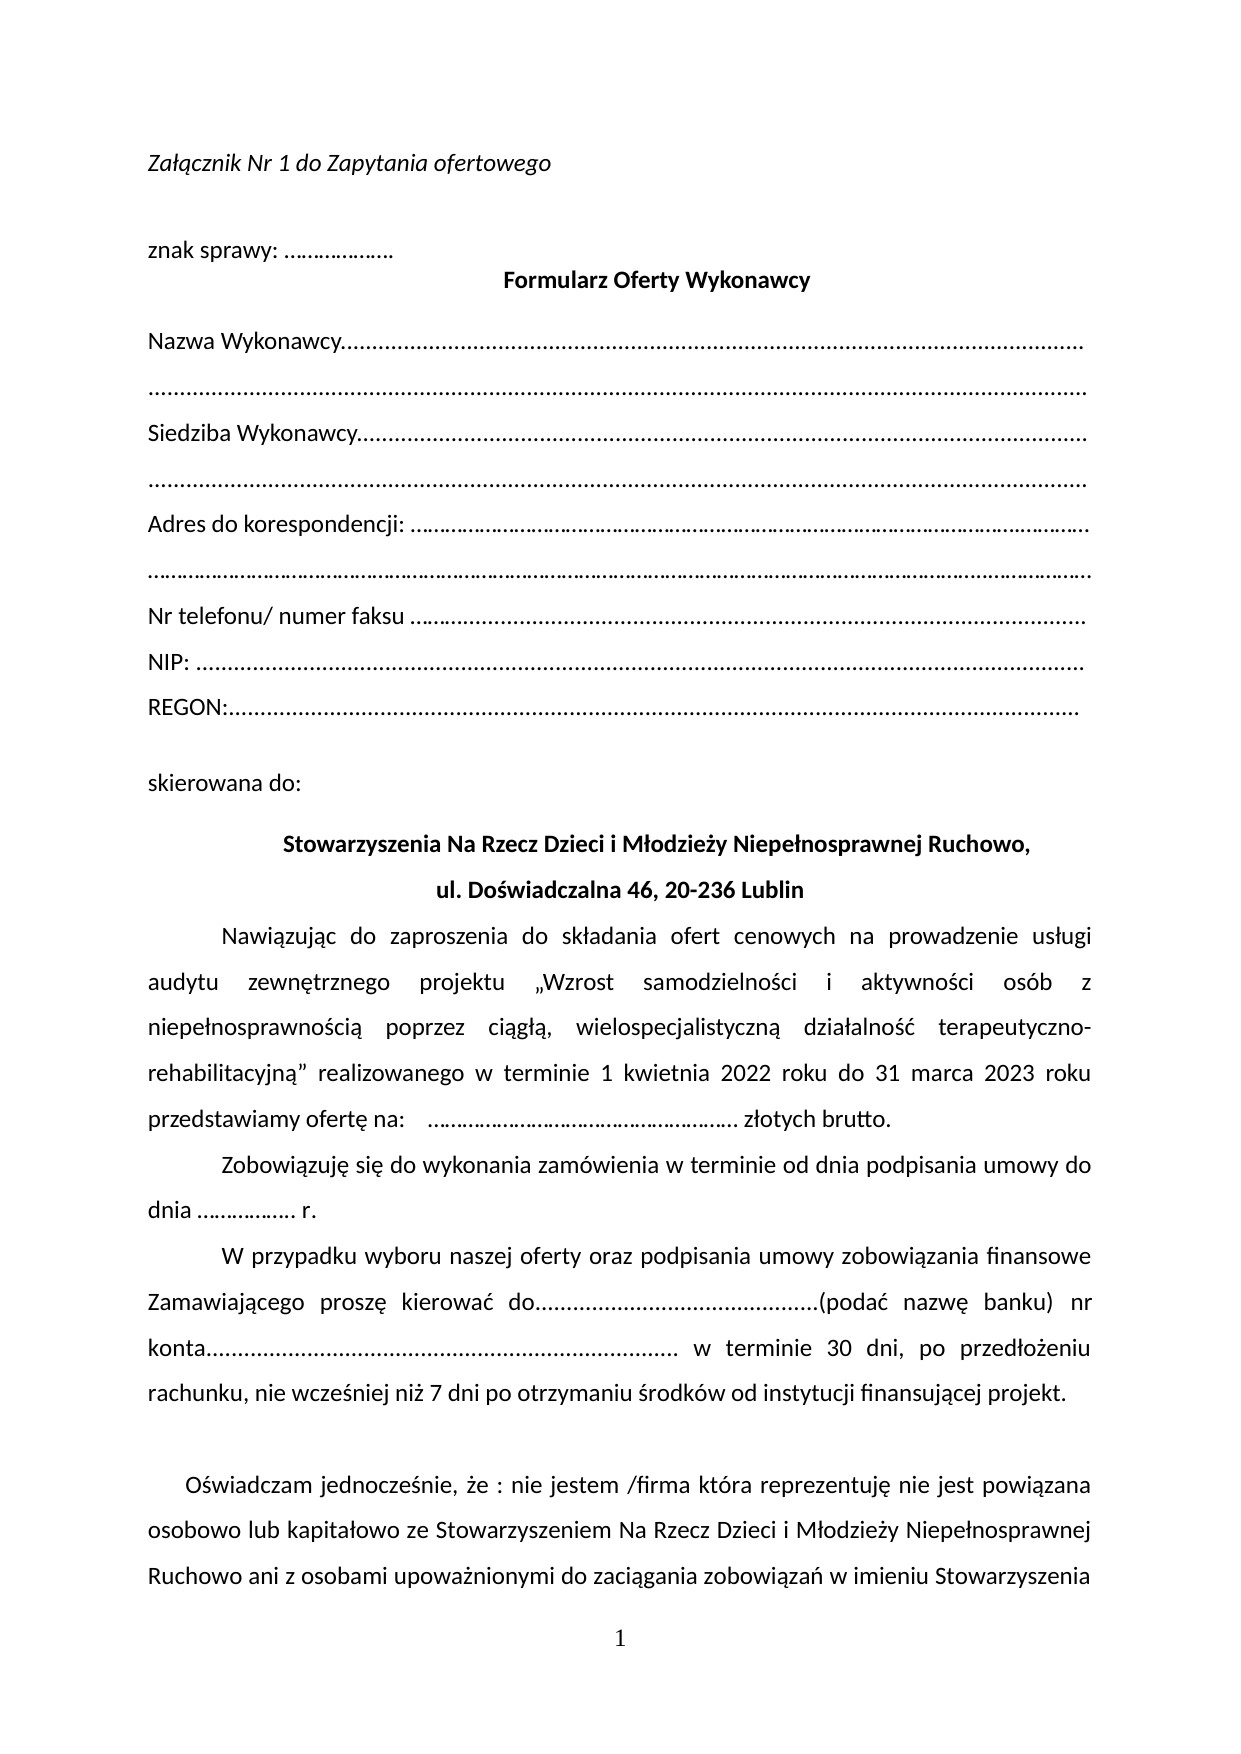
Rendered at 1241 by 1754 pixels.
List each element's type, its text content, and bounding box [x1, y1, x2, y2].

text Nawiązując do zaproszenia do składania ofert cenowych na prowadzenie usługi audytu zewnętrznego projektu „Wzrost samodzielności i aktywności osób z niepełnosprawnością poprzez ciągłą, wielospecjalistyczną działalność terapeutyczno-rehabilitacyjną” realizowanego w terminie 1 kwietnia 2022 roku do 31 marca 2023 roku przedstawiamy ofertę na: ……………………………………………… złotych brutto. [148, 920, 1093, 1133]
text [148, 1469, 1092, 1591]
text NIP: ............................................................................................................................................. [148, 646, 1093, 676]
text Zobowiązuję się do wykonania zamówienia w terminie od dnia podpisania umowy do dnia …………….. r. [148, 1149, 1093, 1225]
text Siedziba Wykonawcy.................................................................................................................... [148, 417, 1093, 447]
text ..................................................................................................................................................... [148, 463, 1093, 493]
text skierowana do: [148, 768, 1093, 798]
text Formularz Oferty Wykonawcy [148, 264, 1093, 295]
text REGON:....................................................................................................................................... [148, 691, 1093, 722]
text Nazwa Wykonawcy...................................................................................................................... [148, 326, 1093, 356]
text W przypadku wyboru naszej oferty oraz podpisania umowy zobowiązania finansowe Zamawiającego proszę kierować do.............................................(podać nazwę banku) nr konta........................................................................... w terminie 30 dni, po przedłożeniu rachunku, nie wcześniej niż 7 dni po otrzymaniu środków od instytucji finansującej projekt. [148, 1240, 1092, 1408]
text Adres do korespondencji: …………………………………………………………………………………………….………… [148, 508, 1093, 539]
text ul. Doświadczalna 46, 20-236 Lublin [148, 874, 1093, 905]
text Załącznik Nr 1 do Zapytania ofertowego [148, 148, 1093, 178]
text znak sprawy: ………………. [148, 234, 1093, 264]
text ..................................................................................................................................................... [148, 371, 1093, 402]
text Nr telefonu/ numer faksu ………................................................................................................... [148, 600, 1093, 630]
text Stowarzyszenia Na Rzecz Dzieci i Młodzieży Niepełnosprawnej Ruchowo, [148, 829, 1093, 859]
text ………………………………………………………………………………………………………………………………..……………… [148, 554, 1093, 585]
